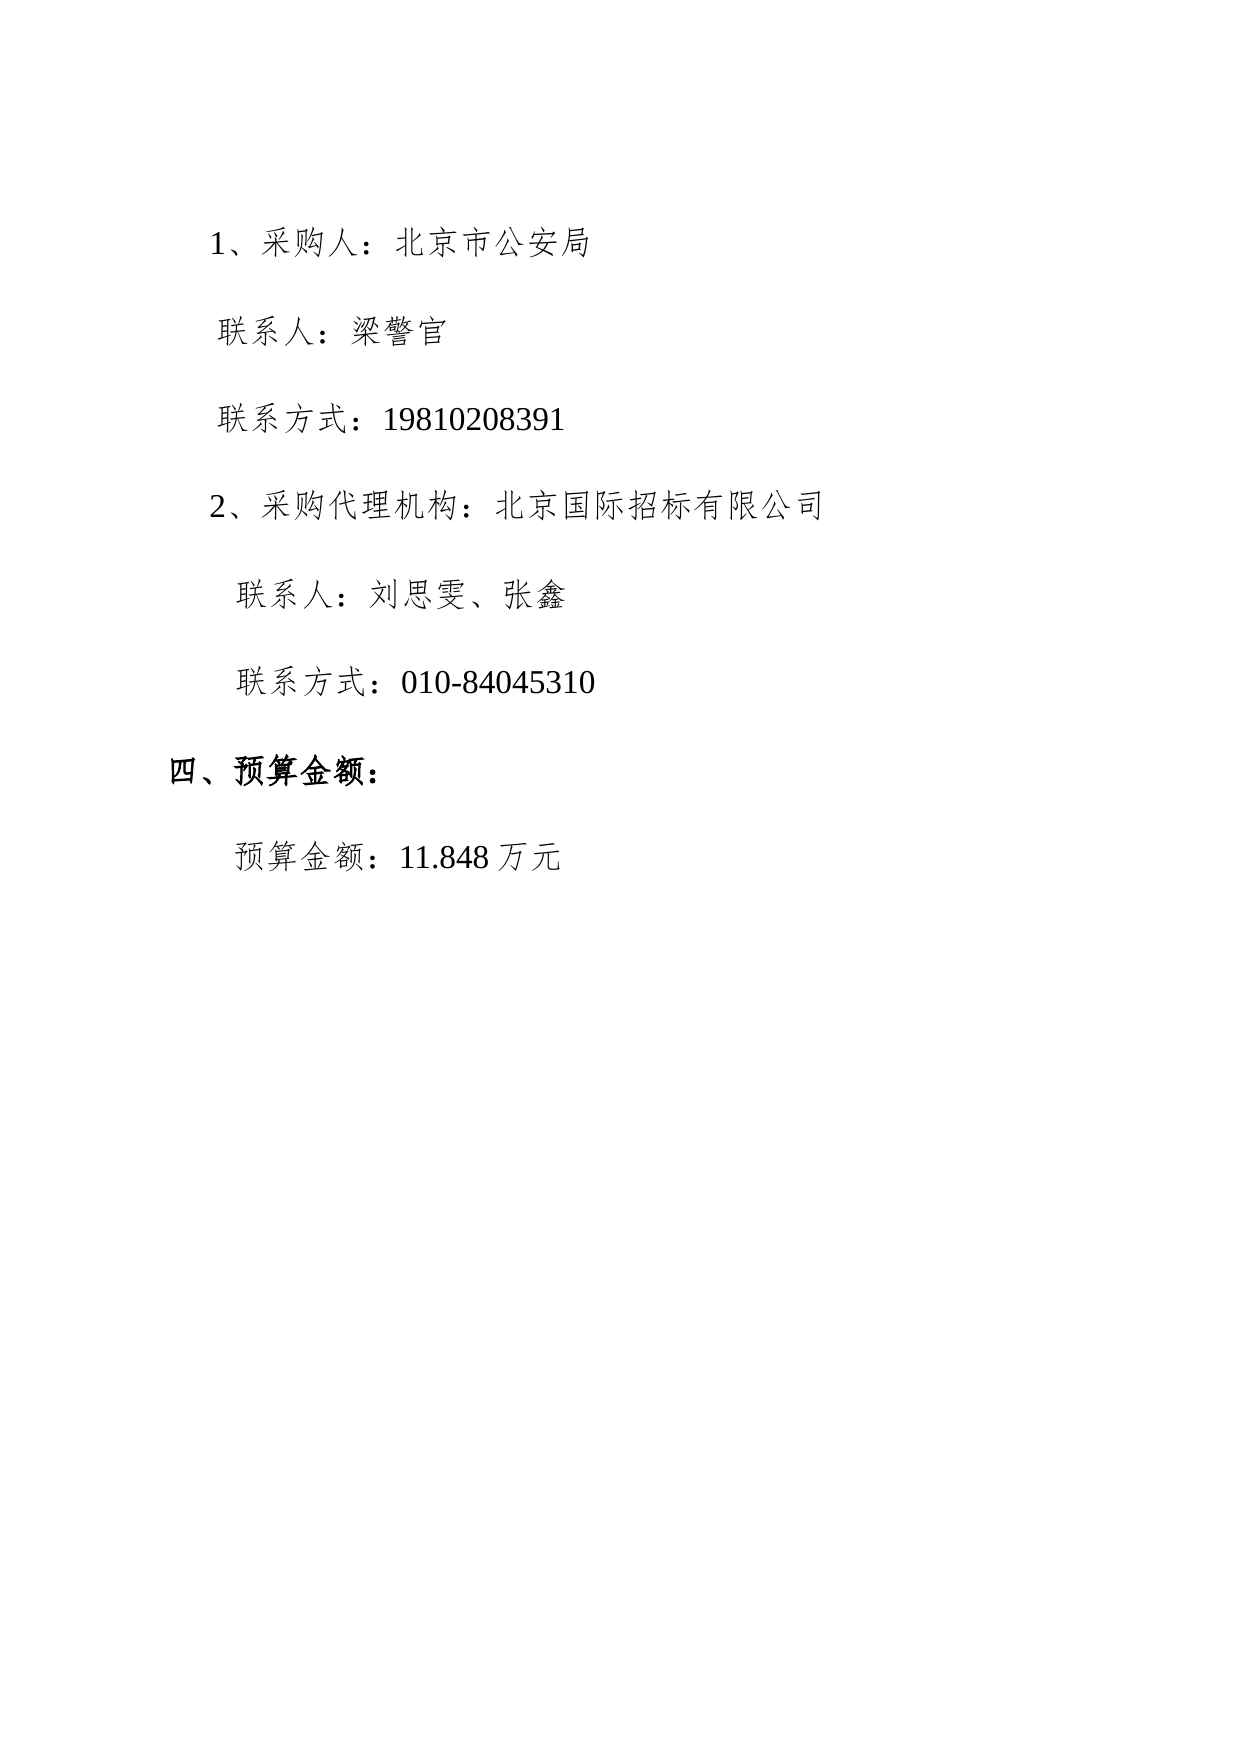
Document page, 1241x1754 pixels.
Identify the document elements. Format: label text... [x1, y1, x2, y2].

text 联系方式：010-84045310 [209, 648, 1087, 713]
text 预算金额：11.848万元 [165, 823, 1087, 888]
text 联系方式：19810208391 [165, 384, 1087, 449]
list 预算金额： [165, 735, 1087, 800]
text 联系人：梁警官 [165, 297, 1087, 362]
text 联系人：刘思雯、张鑫 [209, 560, 1087, 625]
list 采购代理机构：北京国际招标有限公司 [209, 472, 1087, 537]
list 采购人：北京市公安局 [209, 209, 1087, 274]
